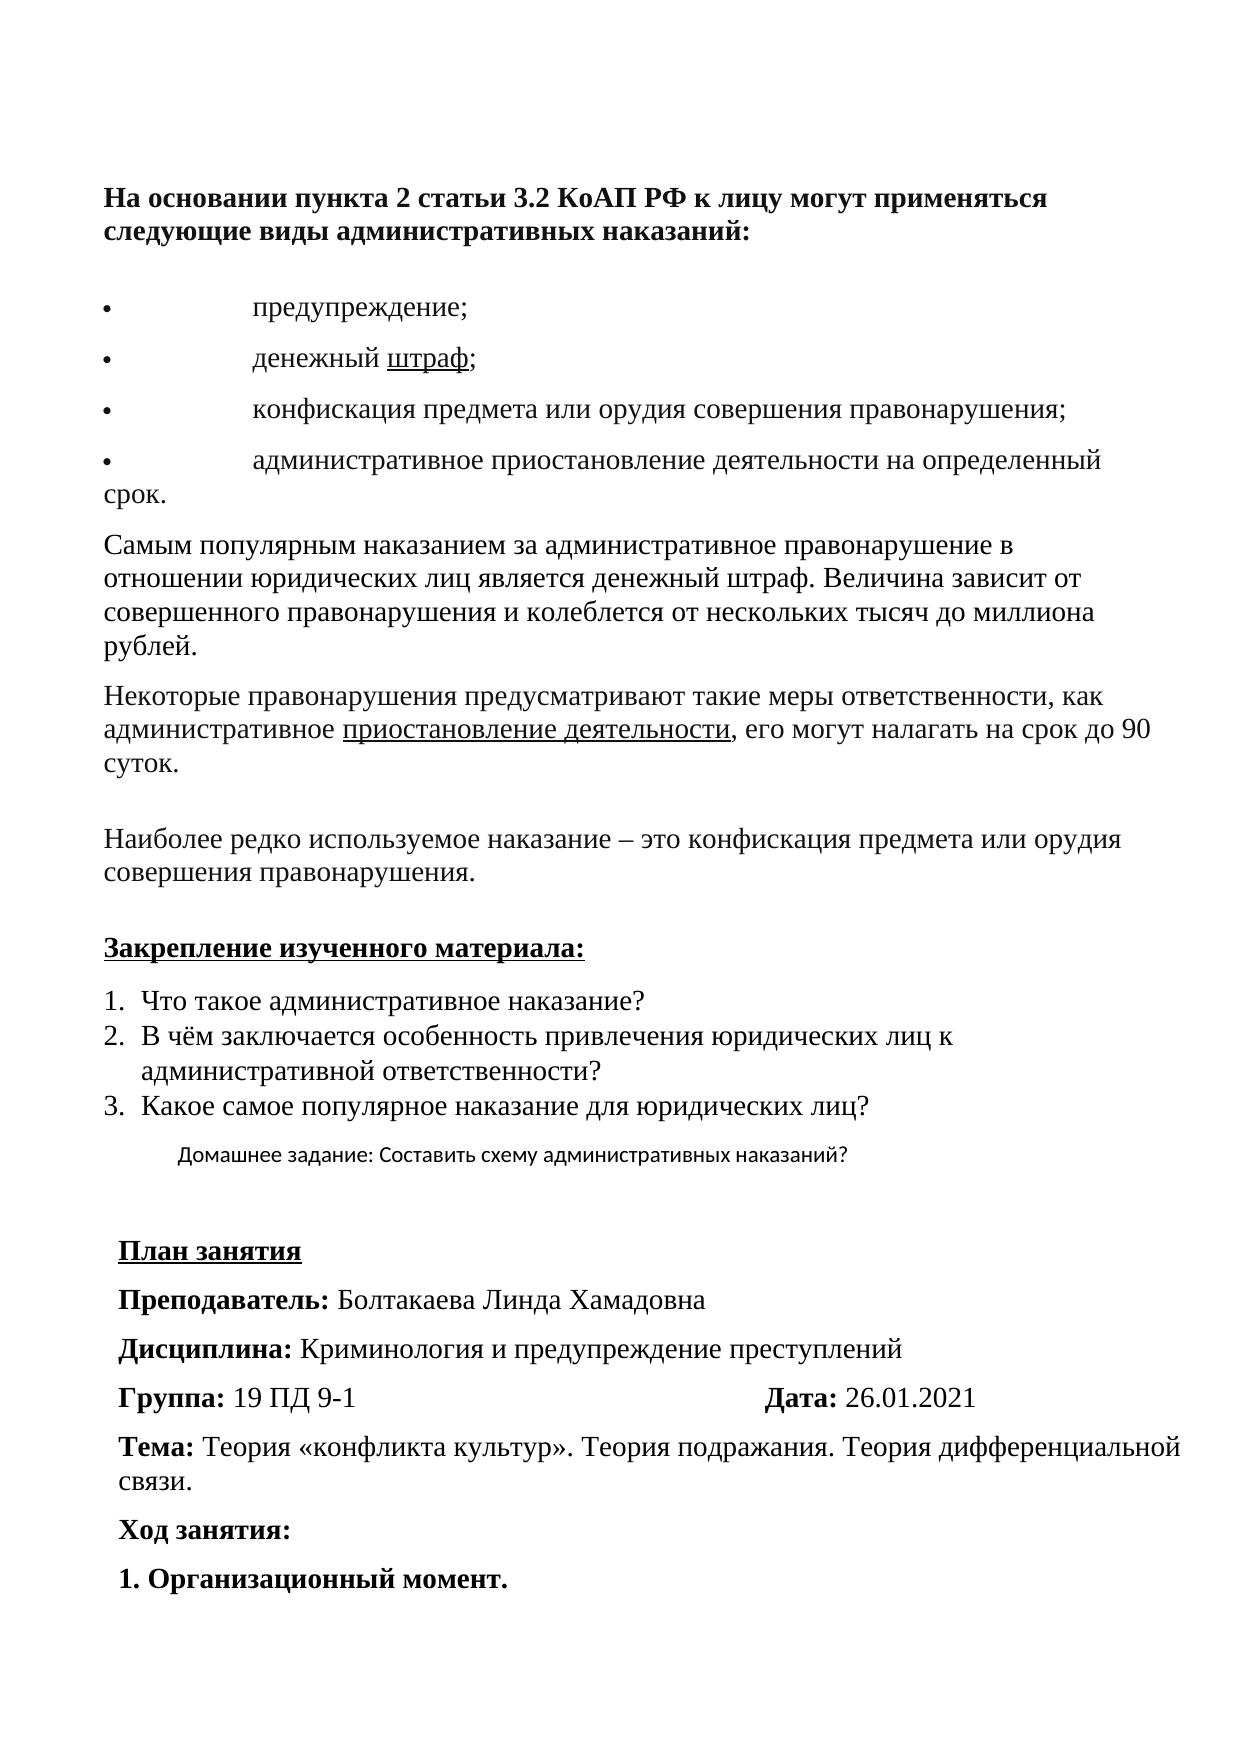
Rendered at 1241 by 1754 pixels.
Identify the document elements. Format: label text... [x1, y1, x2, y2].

text Преподаватель: Болтакаева Линда Хамадовна [118, 1282, 1181, 1316]
text План занятия [118, 1233, 1181, 1266]
list Что такое административное наказание? [103, 983, 1152, 1016]
list конфискация предмета или орудия совершения правонарушения; [103, 391, 1152, 425]
list предупреждение; [103, 289, 1152, 323]
text Домашнее задание: Составить схему административных наказаний? [177, 1140, 1152, 1168]
list Какое самое популярное наказание для юридических лиц? [103, 1088, 1152, 1122]
text 1. Организационный момент. [118, 1561, 1181, 1595]
text Тема: Теория «конфликта культур». Теория подражания. Теория дифференциальной связи. [118, 1429, 1181, 1497]
list денежный штраф; [103, 340, 1152, 374]
text Ход занятия: [118, 1512, 1181, 1546]
list административное приостановление деятельности на определенный срок. [103, 442, 1152, 509]
text Группа: 19 ПД 9-1 Дата: 26.01.2021 [118, 1380, 1181, 1414]
text Самым популярным наказанием за административное правонарушение в отношении юридических лиц является денежный штраф. Величина зависит от совершенного правонарушения и колеблется от нескольких тысяч до миллиона рублей. [103, 527, 1152, 661]
text На основании пункта 2 статьи 3.2 КоАП РФ к лицу могут применяться следующие виды административных наказаний: [103, 180, 1152, 247]
list В чём заключается особенность привлечения юридических лиц к административной ответственности? [103, 1018, 1152, 1087]
text Наиболее редко используемое наказание – это конфискация предмета или орудия совершения правонарушения. [103, 821, 1152, 888]
text Дисциплина: Криминология и предупреждение преступлений [118, 1331, 1181, 1365]
text Некоторые правонарушения предусматривают такие меры ответственности, как административное приостановление деятельности, его могут налагать на срок до 90 суток. [103, 678, 1152, 778]
text Закрепление изученного материала: [103, 931, 1152, 964]
